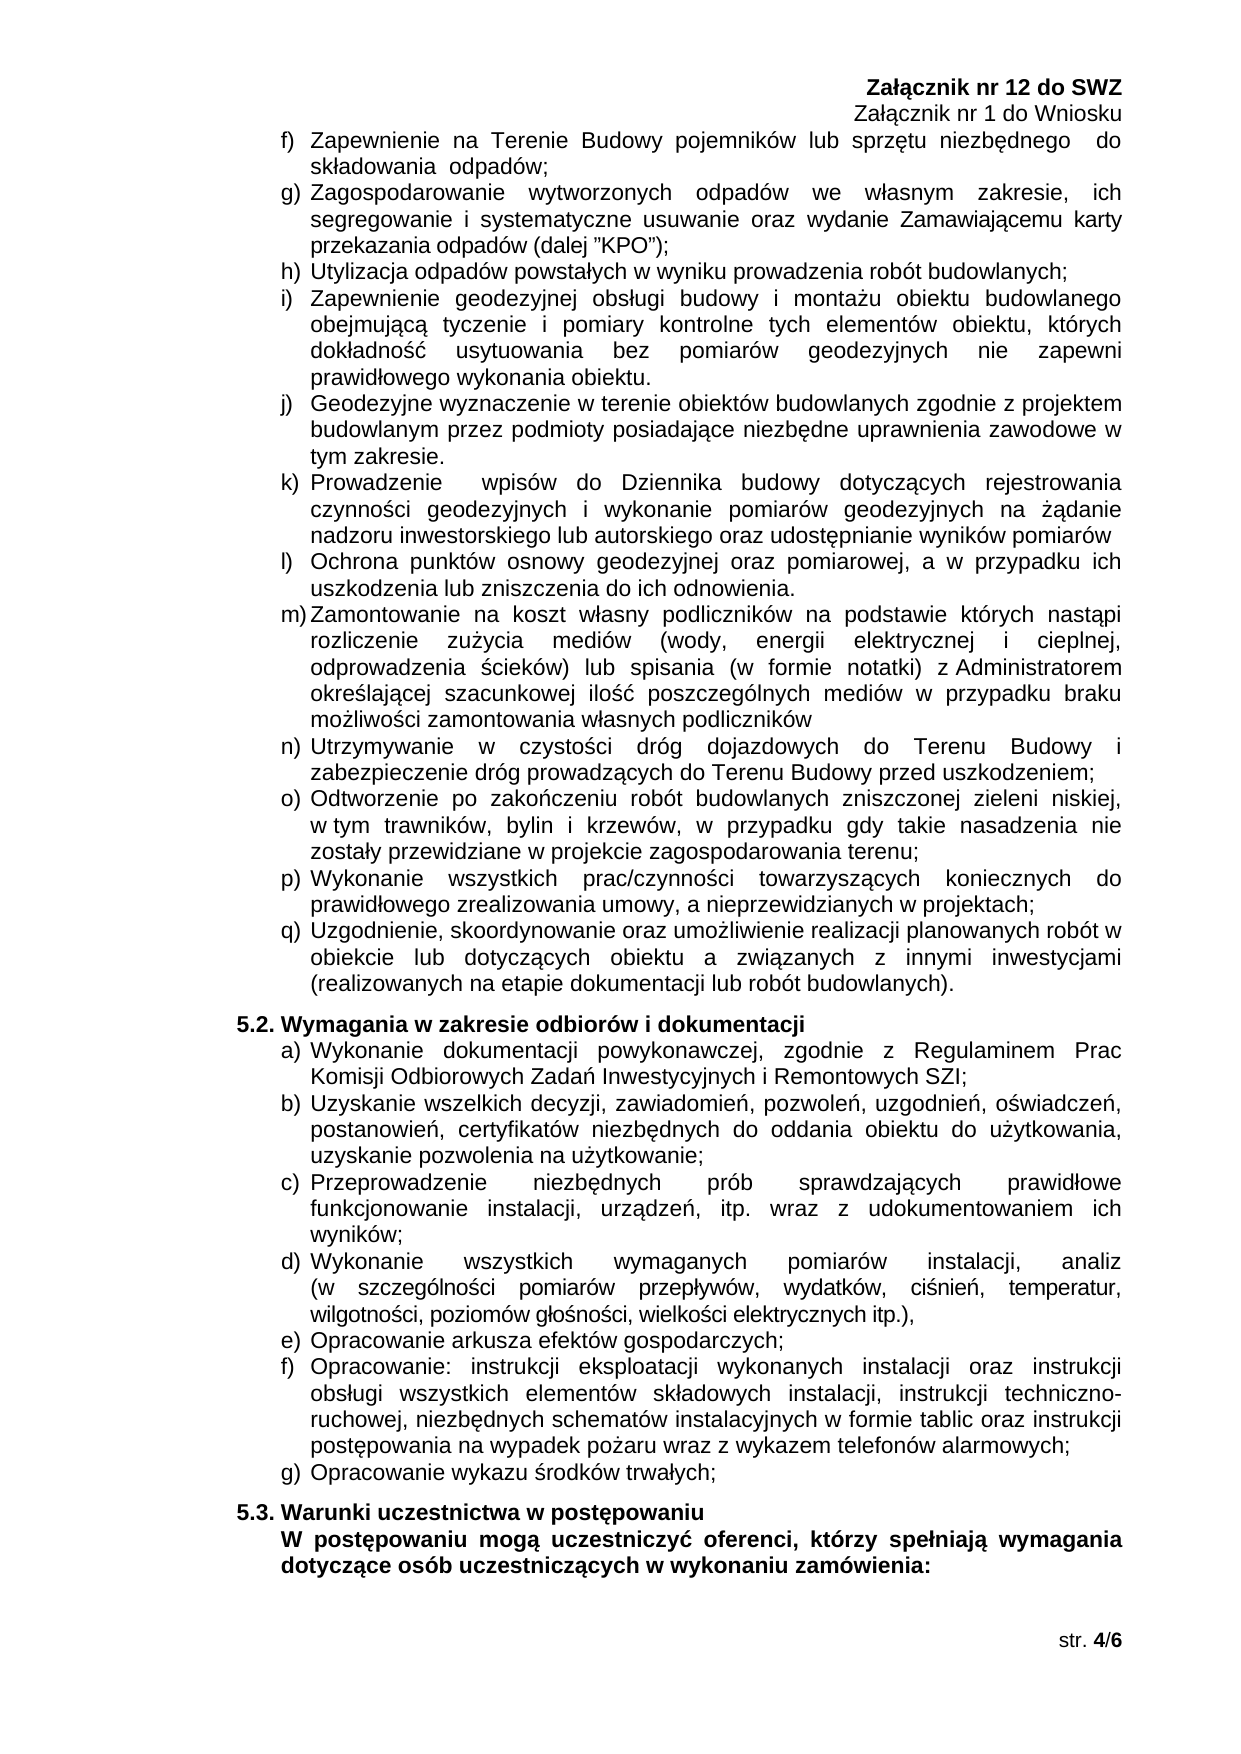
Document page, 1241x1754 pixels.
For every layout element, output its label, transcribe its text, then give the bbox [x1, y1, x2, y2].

list Zapewnienie na Terenie Budowy pojemników lub sprzętu niezbędnego do składowania odpadów; [281, 127, 1122, 179]
list Opracowanie arkusza efektów gospodarczych; [281, 1327, 1122, 1353]
list Warunki uczestnictwa w postępowaniu [236, 1499, 1122, 1526]
list Przeprowadzenie niezbędnych prób sprawdzających prawidłowe funkcjonowanie instalacji, urządzeń, itp. wraz z udokumentowaniem ich wyników; [281, 1169, 1122, 1248]
list Ochrona punktów osnowy geodezyjnej oraz pomiarowej, a w przypadku ich uszkodzenia lub zniszczenia do ich odnowienia. [281, 548, 1122, 601]
list Zapewnienie geodezyjnej obsługi budowy i montażu obiektu budowlanego obejmującą tyczenie i pomiary kontrolne tych elementów obiektu, których dokładność usytuowania bez pomiarów geodezyjnych nie zapewni prawidłowego wykonania obiektu. [281, 285, 1122, 390]
list Wykonanie dokumentacji powykonawczej, zgodnie z Regulaminem Prac Komisji Odbiorowych Zadań Inwestycyjnych i Remontowych SZI; [281, 1037, 1122, 1090]
list Odtworzenie po zakończeniu robót budowlanych zniszczonej zieleni niskiej, w tym trawników, bylin i krzewów, w przypadku gdy takie nasadzenia nie zostały przewidziane w projekcie zagospodarowania terenu; [281, 785, 1122, 864]
list Prowadzenie wpisów do Dziennika budowy dotyczących rejestrowania czynności geodezyjnych i wykonanie pomiarów geodezyjnych na żądanie nadzoru inwestorskiego lub autorskiego oraz udostępnianie wyników pomiarów [281, 469, 1122, 548]
list Utylizacja odpadów powstałych w wyniku prowadzenia robót budowlanych; [281, 258, 1122, 285]
list Zagospodarowanie wytworzonych odpadów we własnym zakresie, ich segregowanie i systematyczne usuwanie oraz wydanie Zamawiającemu karty przekazania odpadów (dalej ”KPO”); [281, 179, 1122, 258]
list Uzgodnienie, skoordynowanie oraz umożliwienie realizacji planowanych robót w obiekcie lub dotyczących obiektu a związanych z innymi inwestycjami (realizowanych na etapie dokumentacji lub robót budowlanych). [281, 917, 1122, 996]
list Geodezyjne wyznaczenie w terenie obiektów budowlanych zgodnie z projektem budowlanym przez podmioty posiadające niezbędne uprawnienia zawodowe w tym zakresie. [281, 390, 1122, 469]
list Wykonanie wszystkich prac/czynności towarzyszących koniecznych do prawidłowego zrealizowania umowy, a nieprzewidzianych w projektach; [281, 864, 1122, 917]
list Uzyskanie wszelkich decyzji, zawiadomień, pozwoleń, uzgodnień, oświadczeń, postanowień, certyfikatów niezbędnych do oddania obiektu do użytkowania, uzyskanie pozwolenia na użytkowanie; [281, 1090, 1122, 1169]
list Utrzymywanie w czystości dróg dojazdowych do Terenu Budowy i zabezpieczenie dróg prowadzących do Terenu Budowy przed uszkodzeniem; [281, 733, 1122, 785]
list Wykonanie wszystkich wymaganych pomiarów instalacji, analiz (w szczególności pomiarów przepływów, wydatków, ciśnień, temperatur, wilgotności, poziomów głośności, wielkości elektrycznych itp.), [281, 1248, 1122, 1327]
list Zamontowanie na koszt własny podliczników na podstawie których nastąpi rozliczenie zużycia mediów (wody, energii elektrycznej i cieplnej, odprowadzenia ścieków) lub spisania (w formie notatki) z Administratorem określającej szacunkowej ilość poszczególnych mediów w przypadku braku możliwości zamontowania własnych podliczników [281, 601, 1122, 733]
list W postępowaniu mogą uczestniczyć oferenci, którzy spełniają wymagania dotyczące osób uczestniczących w wykonaniu zamówienia: [281, 1526, 1122, 1578]
list Wymagania w zakresie odbiorów i dokumentacji [236, 1011, 1122, 1037]
list Opracowanie wykazu środków trwałych; [281, 1459, 1122, 1485]
list Opracowanie: instrukcji eksploatacji wykonanych instalacji oraz instrukcji obsługi wszystkich elementów składowych instalacji, instrukcji techniczno-ruchowej, niezbędnych schematów instalacyjnych w formie tablic oraz instrukcji postępowania na wypadek pożaru wraz z wykazem telefonów alarmowych; [281, 1353, 1122, 1459]
